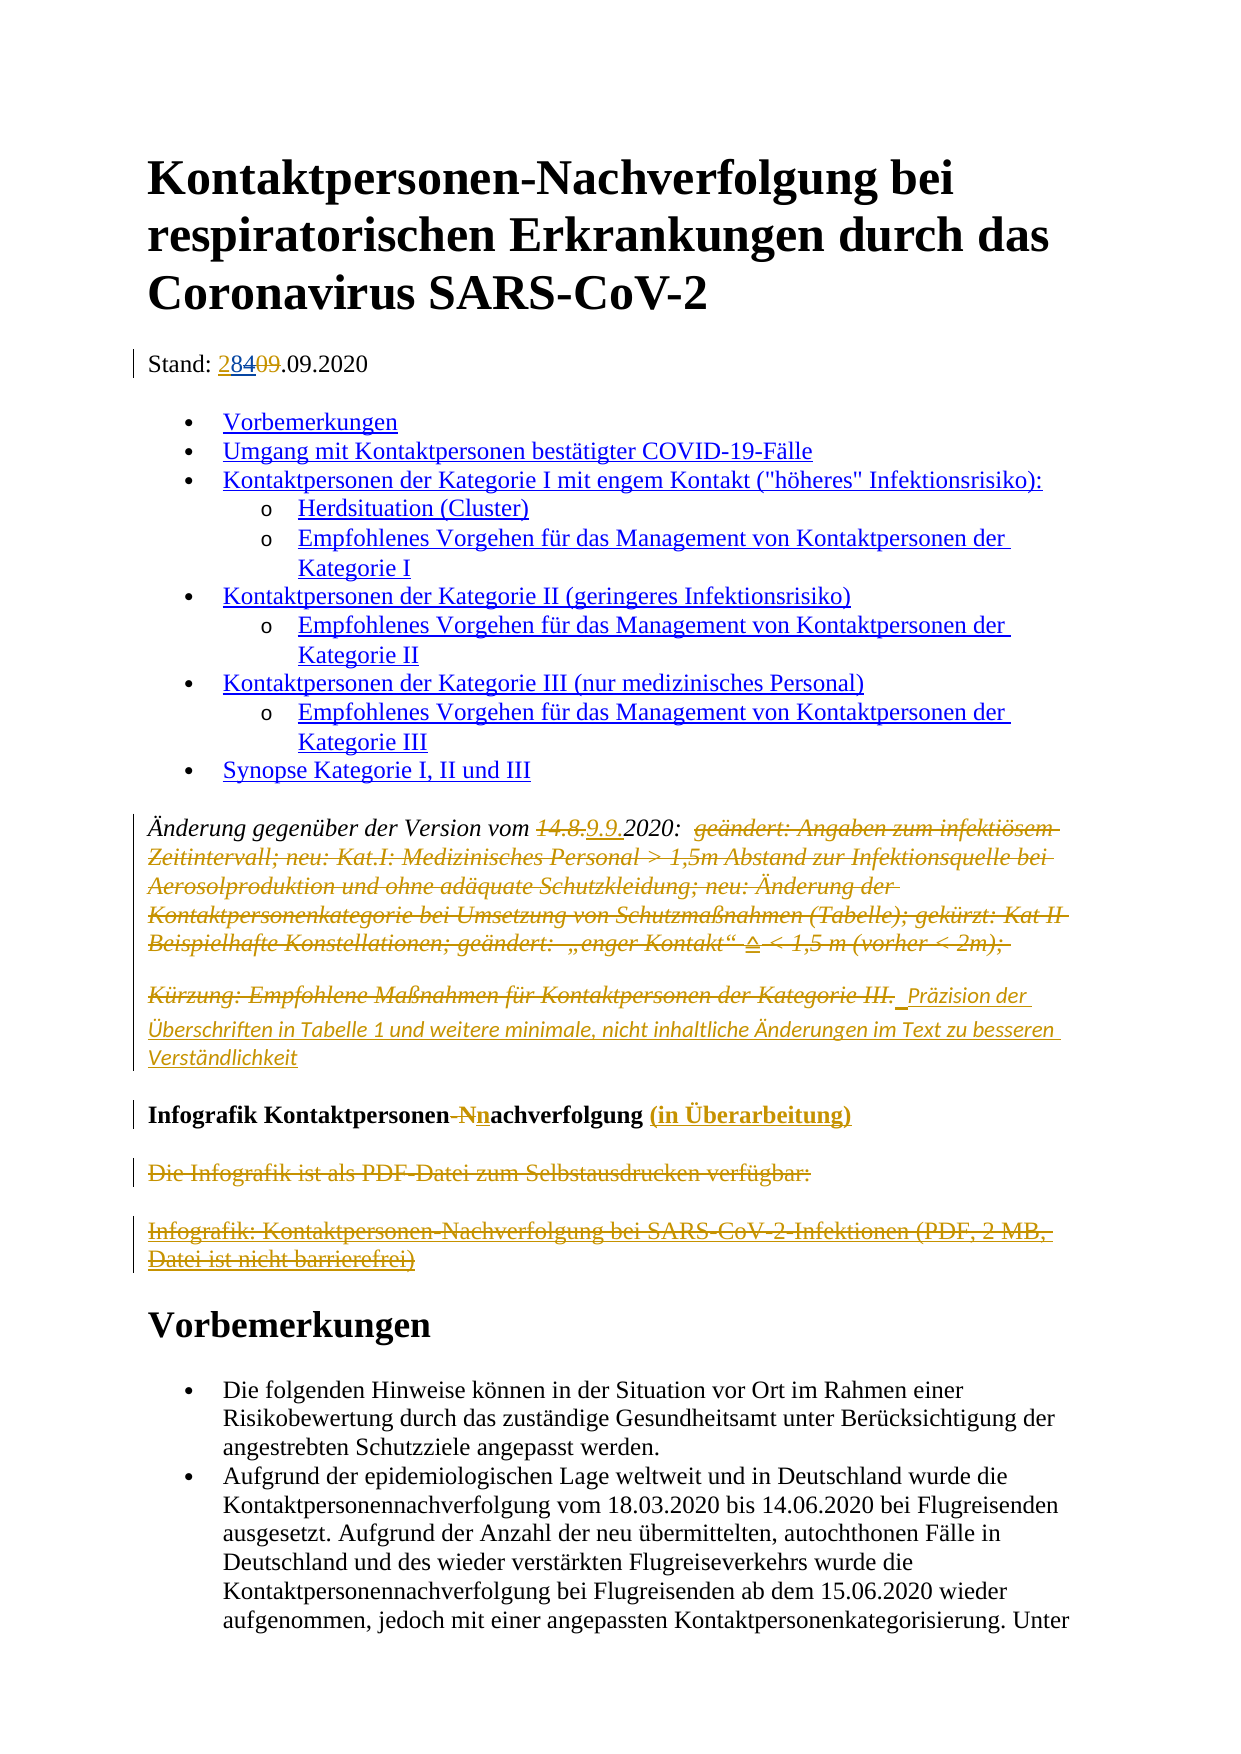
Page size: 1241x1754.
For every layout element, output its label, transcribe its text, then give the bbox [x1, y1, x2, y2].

text Stand: .09.2020 [148, 349, 1092, 378]
list Empfohlenes Vorgehen für das Management von Kontaktpersonen der Kategorie I [260, 523, 1092, 581]
text Vorbemerkungen [148, 1302, 1092, 1346]
text Infografik Kontaktpersonenachverfolgung [148, 1100, 1092, 1129]
text Kontaktpersonen-Nachverfolgung bei respiratorischen Erkrankungen durch das Coronavirus SARS-CoV-2 [148, 148, 1092, 320]
list Herdsituation (Cluster) [260, 493, 1092, 523]
list Kontaktpersonen der Kategorie I mit engem Kontakt ("höheres" Infektionsrisiko): [185, 465, 1092, 493]
list Umgang mit Kontaktpersonen bestätigter COVID-19-Fälle [185, 436, 1092, 465]
list Die folgenden Hinweise können in der Situation vor Ort im Rahmen einer Risikobewertung durch das zuständige Gesundheitsamt unter Berücksichtigung der angestrebten Schutzziele angepasst werden. [185, 1375, 1092, 1461]
list Synopse Kategorie I, II und III [185, 756, 1092, 784]
list Kontaktpersonen der Kategorie II (geringeres Infektionsrisiko) [185, 581, 1092, 610]
list Empfohlenes Vorgehen für das Management von Kontaktpersonen der Kategorie III [260, 697, 1092, 756]
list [185, 1461, 1092, 1633]
list Vorbemerkungen [185, 407, 1092, 436]
list Kontaktpersonen der Kategorie III (nur medizinisches Personal) [185, 668, 1092, 697]
text Änderung gegenüber der Version vom 2020: [148, 813, 1092, 1071]
list Empfohlenes Vorgehen für das Management von Kontaktpersonen der Kategorie II [260, 610, 1092, 668]
